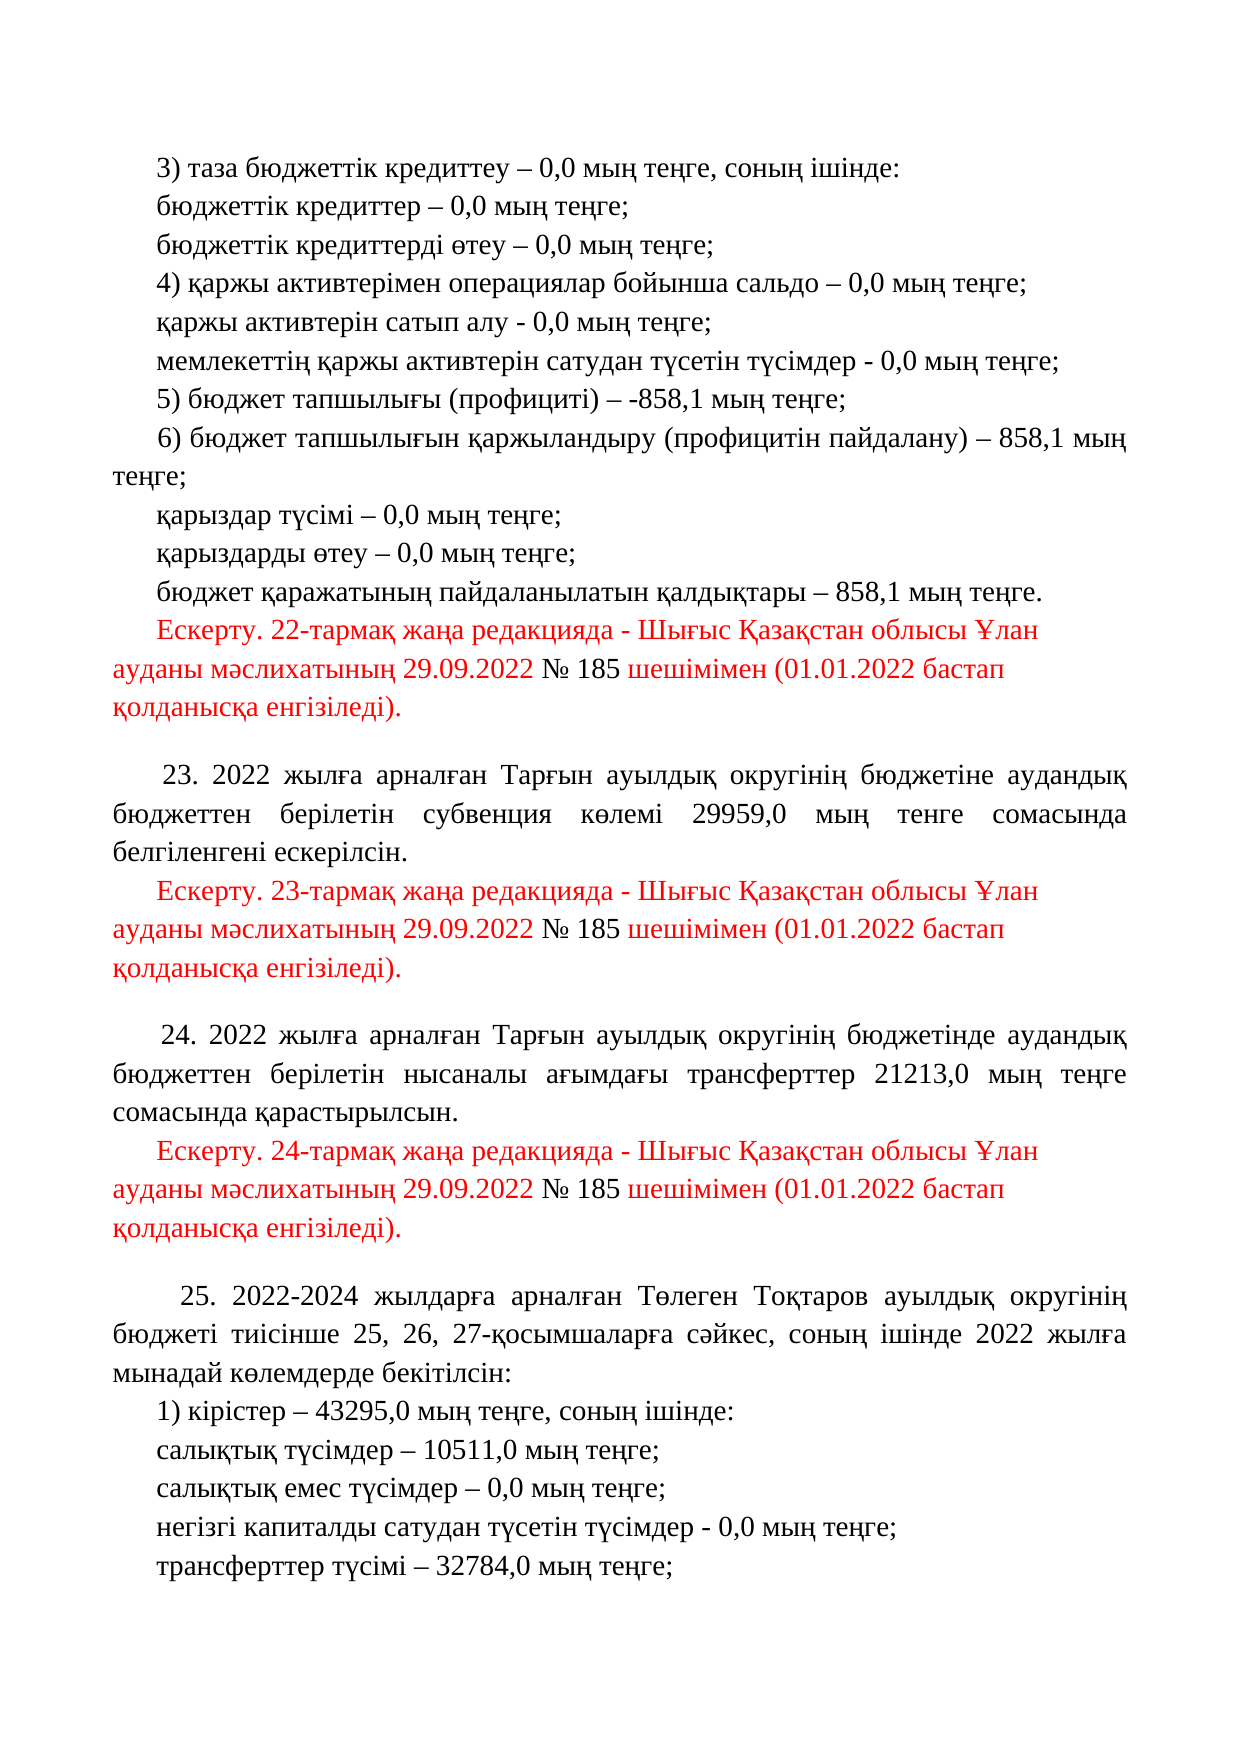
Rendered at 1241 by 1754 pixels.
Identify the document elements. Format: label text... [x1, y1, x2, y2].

text салықтық түсімдер – 10511,0 мың теңге; [112, 1432, 1128, 1466]
text салықтық емес түсімдер – 0,0 мың теңге; [112, 1471, 1128, 1504]
text бюджеттік кредиттерді өтеу – 0,0 мың теңге; [112, 227, 1128, 261]
text Ескерту. 22-тармақ жаңа редакцияда - Шығыс Қазақстан облысы Ұлан ауданы мәслихатының 29.09.2022 № 185 шешімімен (01.01.2022 бастап қолданысқа енгізіледі). [112, 612, 1128, 753]
text қарыздарды өтеу – 0,0 мың теңге; [112, 535, 1128, 569]
text 5) бюджет тапшылығы (профициті) – -858,1 мың теңге; [112, 381, 1128, 415]
text 3) таза бюджеттік кредиттеу – 0,0 мың теңге, соның ішінде: [112, 150, 1128, 183]
text трансферттер түсімі – 32784,0 мың теңге; [112, 1548, 1128, 1581]
text қарыздар түсімі – 0,0 мың теңге; [112, 497, 1128, 530]
text 25. 2022-2024 жылдарға арналған Төлеген Тоқтаров ауылдық округінің бюджеті тиісінше 25, 26, 27-қосымшаларға сәйкес, соның ішінде 2022 жылға мынадай көлемдерде бекітілсін: [112, 1278, 1128, 1388]
text Ескерту. 24-тармақ жаңа редакцияда - Шығыс Қазақстан облысы Ұлан ауданы мәслихатының 29.09.2022 № 185 шешімімен (01.01.2022 бастап қолданысқа енгізіледі). [112, 1133, 1128, 1274]
text негізгі капиталды сатудан түсетін түсімдер - 0,0 мың теңге; [112, 1509, 1128, 1543]
text мемлекеттің қаржы активтерін сатудан түсетін түсімдер - 0,0 мың теңге; [112, 343, 1128, 376]
text қаржы активтерін сатып алу - 0,0 мың теңге; [112, 304, 1128, 338]
text 24. 2022 жылға арналған Тарғын ауылдық округінің бюджетінде аудандық бюджеттен берілетін нысаналы ағымдағы трансферттер 21213,0 мың теңге сомасында қарастырылсын. [112, 1017, 1128, 1128]
text 6) бюджет тапшылығын қаржыландыру (профицитін пайдалану) – 858,1 мың теңге; [112, 420, 1128, 492]
text бюджеттік кредиттер – 0,0 мың теңге; [112, 188, 1128, 222]
text Ескерту. 23-тармақ жаңа редакцияда - Шығыс Қазақстан облысы Ұлан ауданы мәслихатының 29.09.2022 № 185 шешімімен (01.01.2022 бастап қолданысқа енгізіледі). [112, 873, 1128, 1014]
text 23. 2022 жылға арналған Тарғын ауылдық округінің бюджетіне аудандық бюджеттен берілетін субвенция көлемі 29959,0 мың тенге сомасында белгіленгені ескерілсін. [112, 757, 1128, 868]
text бюджет қаражатының пайдаланылатын қалдықтары – 858,1 мың теңге. [112, 574, 1128, 607]
text 1) кірістер – 43295,0 мың теңге, соның ішінде: [112, 1393, 1128, 1427]
text 4) қаржы активтерімен операциялар бойынша сальдо – 0,0 мың теңге; [112, 266, 1128, 299]
